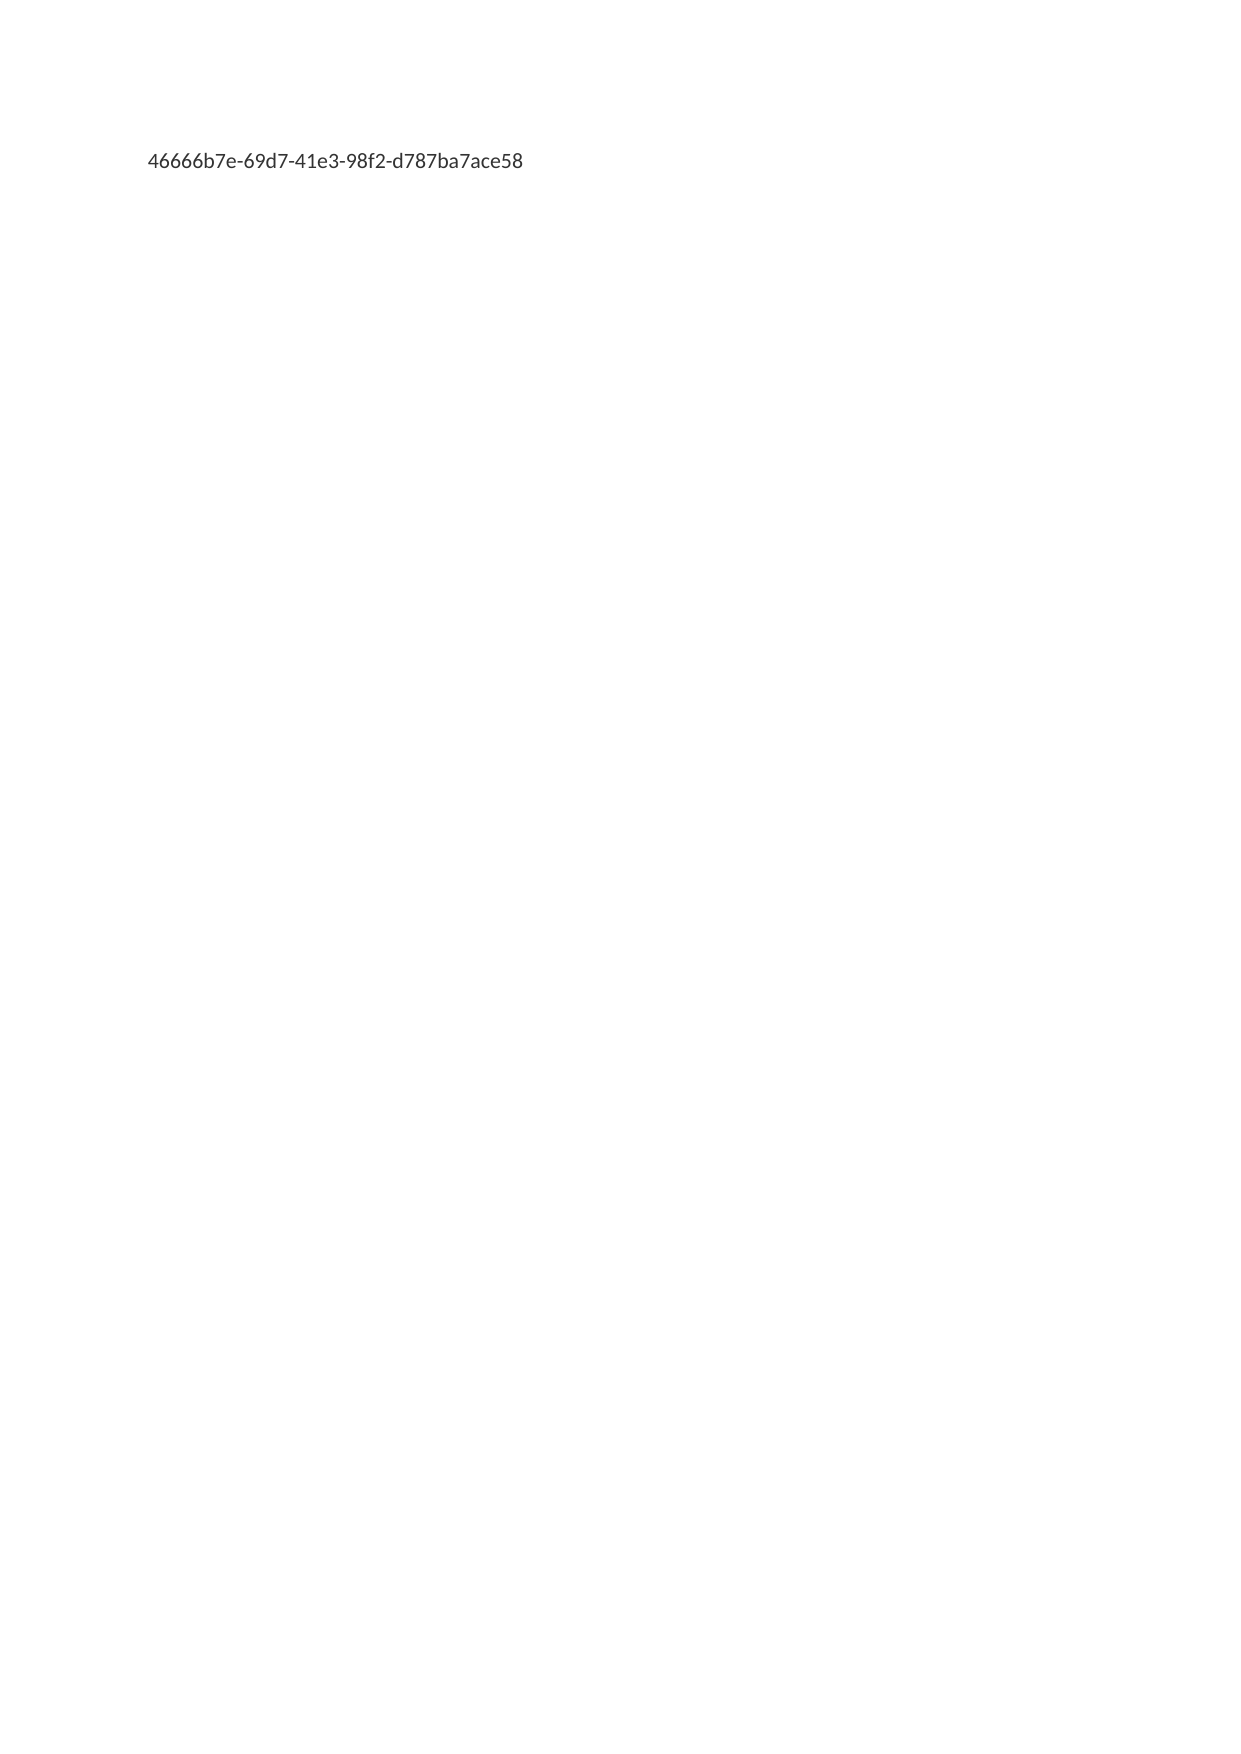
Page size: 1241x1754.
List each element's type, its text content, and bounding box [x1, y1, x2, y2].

text 46666b7e-69d7-41e3-98f2-d787ba7ace58 [148, 148, 1093, 174]
